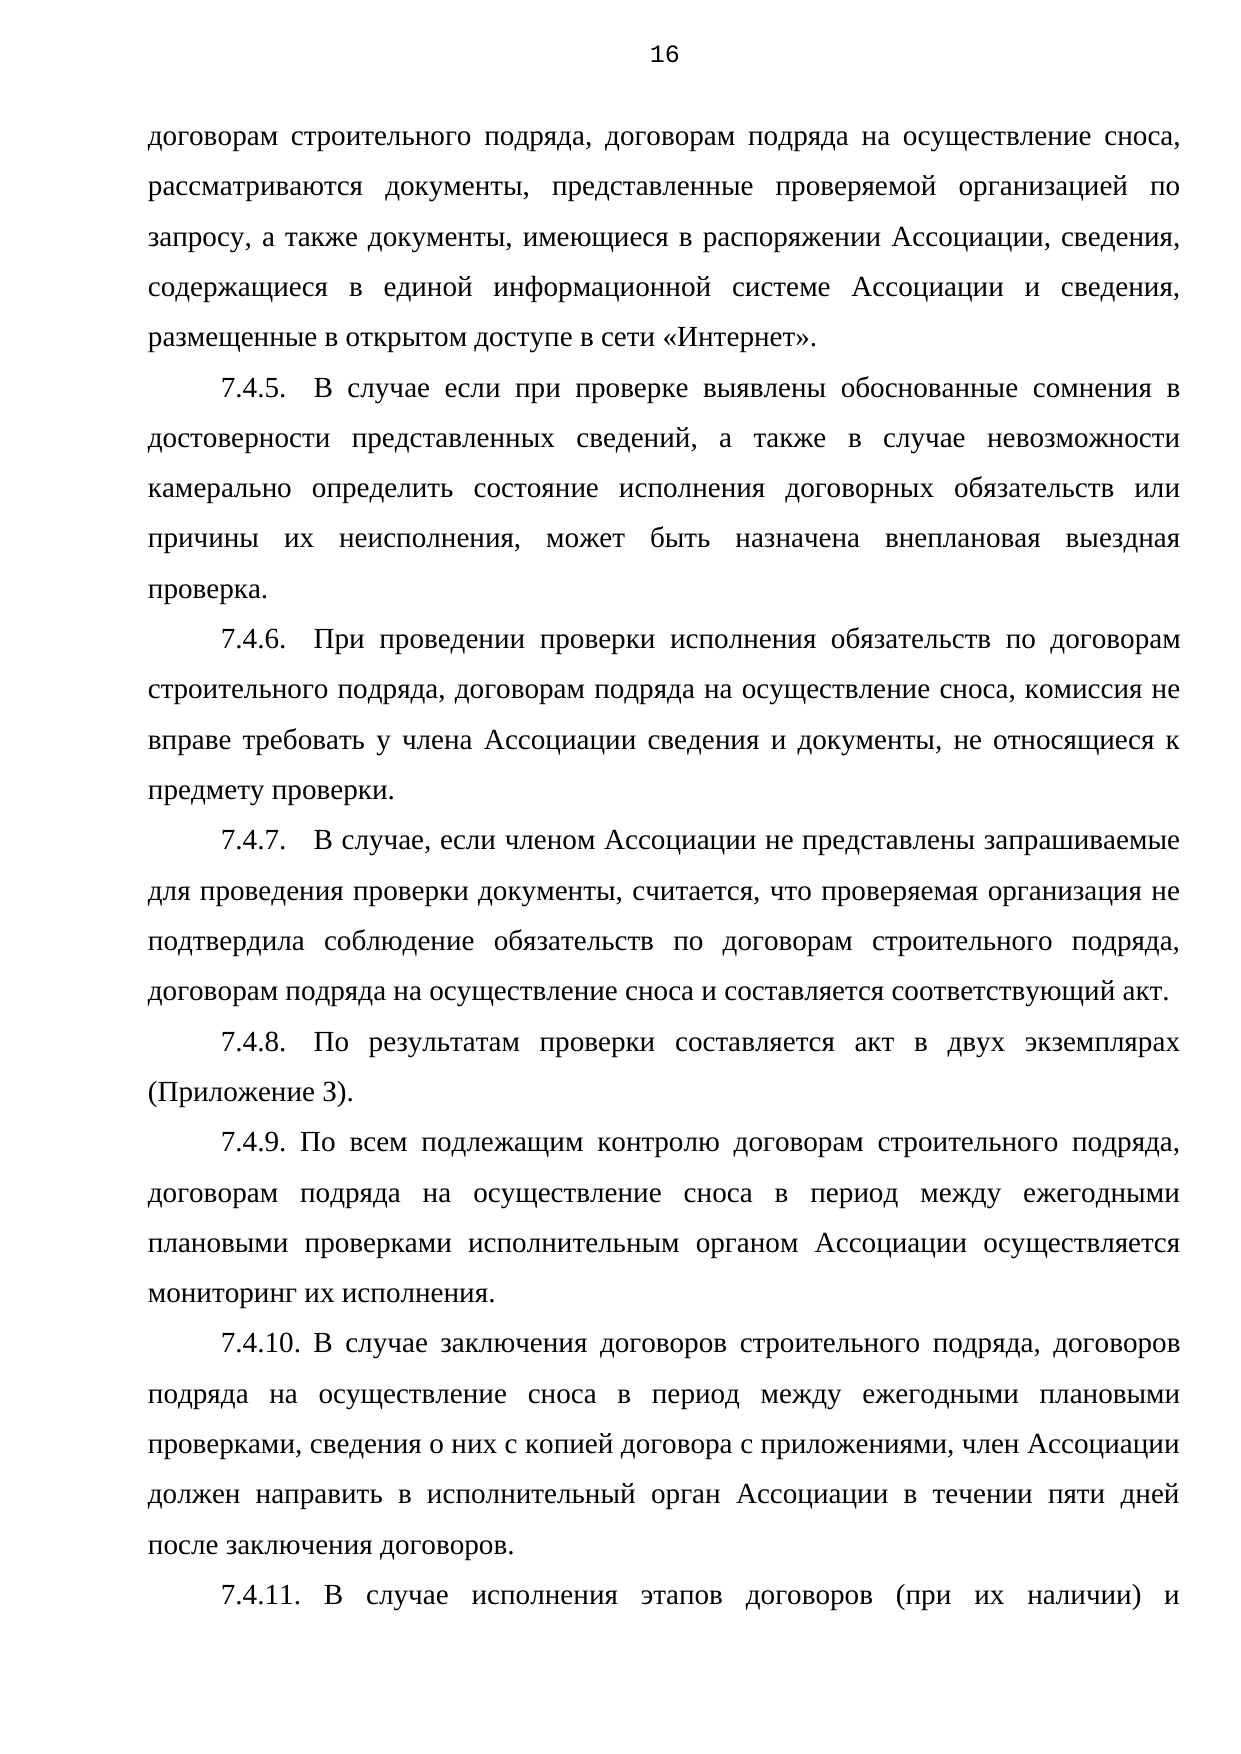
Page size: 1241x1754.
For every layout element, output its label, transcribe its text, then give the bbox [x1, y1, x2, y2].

text 7.4.7. В случае, если членом Ассоциации не представлены запрашиваемые для проведения проверки документы, считается, что проверяемая организация не подтвердила соблюдение обязательств по договорам строительного подряда, договорам подряда на осуществление сноса и составляется соответствующий акт. [148, 822, 1181, 1007]
text 7.4.8. По результатам проверки составляется акт в двух экземплярах (Приложение З). [148, 1024, 1181, 1108]
text 7.4.9. По всем подлежащим контролю договорам строительного подряда, договорам подряда на осуществление сноса в период между ежегодными плановыми проверками исполнительным органом Ассоциации осуществляется мониторинг их исполнения. [148, 1124, 1181, 1309]
text 7.4.10. В случае заключения договоров строительного подряда, договоров подряда на осуществление сноса в период между ежегодными плановыми проверками, сведения о них с копией договора с приложениями, член Ассоциации должен направить в исполнительный орган Ассоциации в течении пяти дней после заключения договоров. [148, 1326, 1181, 1560]
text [148, 118, 1181, 353]
text 7.4.6. При проведении проверки исполнения обязательств по договорам строительного подряда, договорам подряда на осуществление сноса, комиссия не вправе требовать у члена Ассоциации сведения и документы, не относящиеся к предмету проверки. [148, 621, 1181, 806]
text 7.4.5. В случае если при проверке выявлены обоснованные сомнения в достоверности представленных сведений, а также в случае невозможности камерально определить состояние исполнения договорных обязательств или причины их неисполнения, может быть назначена внеплановая выездная проверка. [148, 370, 1181, 604]
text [148, 1577, 1181, 1611]
